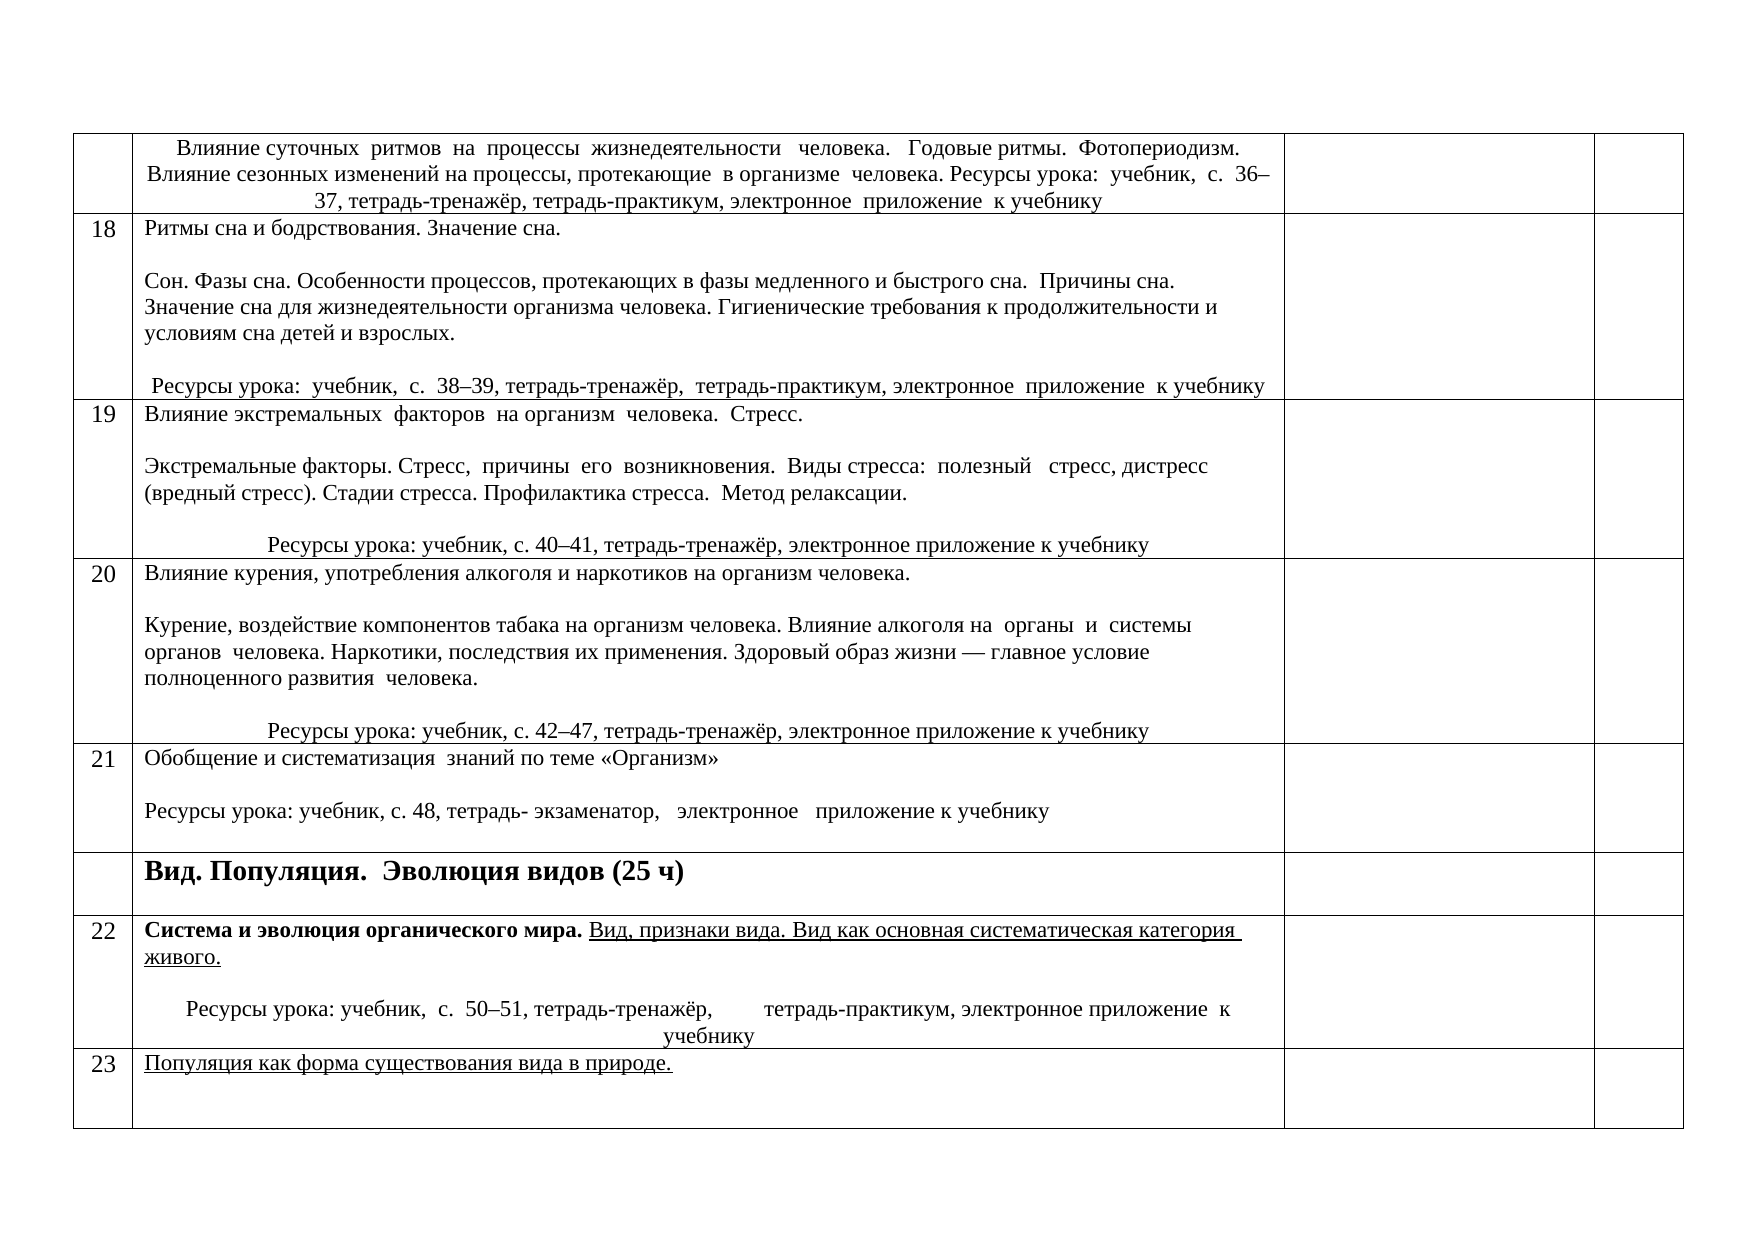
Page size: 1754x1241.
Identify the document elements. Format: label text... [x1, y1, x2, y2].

table_cell [1595, 1049, 1683, 1128]
table_cell [1285, 916, 1594, 1048]
table_cell Система и эволюция органического мира. Вид, признаки вида. Вид как основная систематическая категория живого. Ресурсы урока: учебник, с. 50–51, тетрадь-тренажёр, тетрадь-практикум, электронное приложение к учебнику [133, 916, 1284, 1048]
table_cell [1285, 559, 1594, 743]
table_cell Влияние экстремальных факторов на организм человека. Стресс. Экстремальные факторы. Стресс, причины его возникновения. Виды стресса: полезный стресс, дистресс (вредный стресс). Стадии стресса. Профилактика стресса. Метод релаксации. Ресурсы урока: учебник, с. 40–41, тетрадь-тренажёр, электронное приложение к учебнику [133, 400, 1284, 558]
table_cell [133, 1049, 1284, 1128]
table_cell 19 [74, 400, 132, 558]
table_cell [74, 853, 132, 915]
table_cell [1595, 400, 1683, 558]
table_cell [1595, 853, 1683, 915]
table_cell Обобщение и систематизация знаний по теме «Организм» Ресурсы урока: учебник, с. 48, тетрадь- экзаменатор, электронное приложение к учебнику [133, 744, 1284, 852]
table_cell 20 [74, 559, 132, 743]
table_cell Вид. Популяция. Эволюция видов (25 ч) [133, 853, 1284, 915]
table_cell 23 [74, 1049, 132, 1128]
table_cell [133, 134, 1284, 213]
table_cell 21 [74, 744, 132, 852]
table_cell [1595, 559, 1683, 743]
table_cell [1285, 214, 1594, 398]
table_cell [1595, 744, 1683, 852]
table_cell 17 [74, 134, 132, 213]
table_cell [1285, 853, 1594, 915]
table_cell [1595, 214, 1683, 398]
table_cell 18 [74, 214, 132, 398]
table_cell [1285, 1049, 1594, 1128]
table_cell [1595, 134, 1683, 213]
table_cell [1595, 916, 1683, 1048]
table_cell 22 [74, 916, 132, 1048]
table_cell [1285, 744, 1594, 852]
table_cell Влияние курения, употребления алкоголя и наркотиков на организм человека. Курение, воздействие компонентов табака на организм человека. Влияние алкоголя на органы и системы органов человека. Наркотики, последствия их применения. Здоровый образ жизни — главное условие полноценного развития человека. Ресурсы урока: учебник, с. 42–47, тетрадь-тренажёр, электронное приложение к учебнику [133, 559, 1284, 743]
table_cell [1285, 400, 1594, 558]
table_cell Ритмы сна и бодрствования. Значение сна. Сон. Фазы сна. Особенности процессов, протекающих в фазы медленного и быстрого сна. Причины сна. Значение сна для жизнедеятельности организма человека. Гигиенические требования к продолжительности и условиям сна детей и взрослых. Ресурсы урока: учебник, с. 38–39, тетрадь-тренажёр, тетрадь-практикум, электронное приложение к учебнику [133, 214, 1284, 398]
table_cell [1285, 134, 1594, 213]
